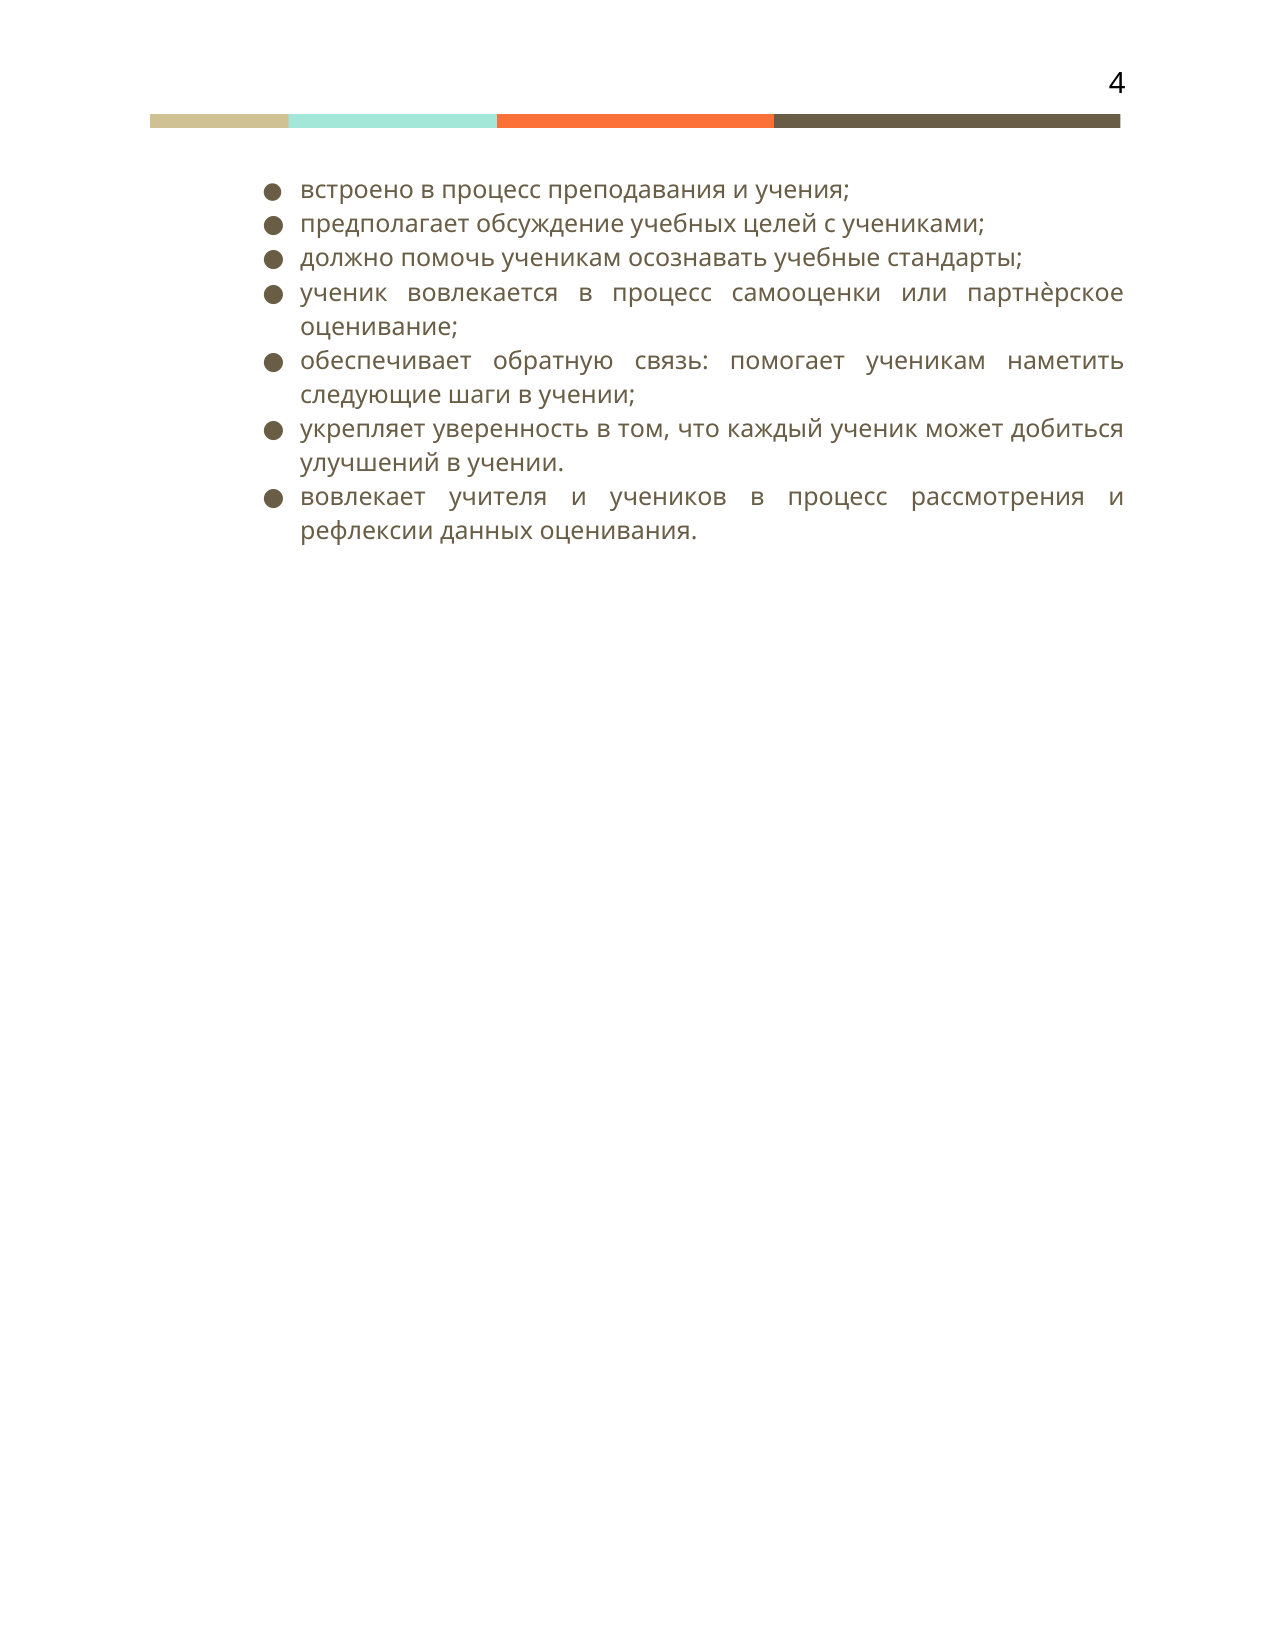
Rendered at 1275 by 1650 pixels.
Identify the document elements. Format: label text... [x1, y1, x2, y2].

list предполагает обсуждение учебных целей с учениками; [262, 206, 1125, 240]
list обеспечивает обратную связь: помогает ученикам наметить следующие шаги в учении; [262, 342, 1125, 410]
list ученик вовлекается в процесс самооценки или партнѐрское оценивание; [262, 274, 1125, 342]
list укрепляет уверенность в том, что каждый ученик может добиться улучшений в учении. [262, 410, 1125, 478]
picture [150, 114, 1121, 128]
list вовлекает учителя и учеников в процесс рассмотрения и рефлексии данных оценивания. [262, 478, 1125, 547]
list должно помочь ученикам осознавать учебные стандарты; [262, 240, 1125, 274]
list встроено в процесс преподавания и учения; [262, 172, 1125, 206]
